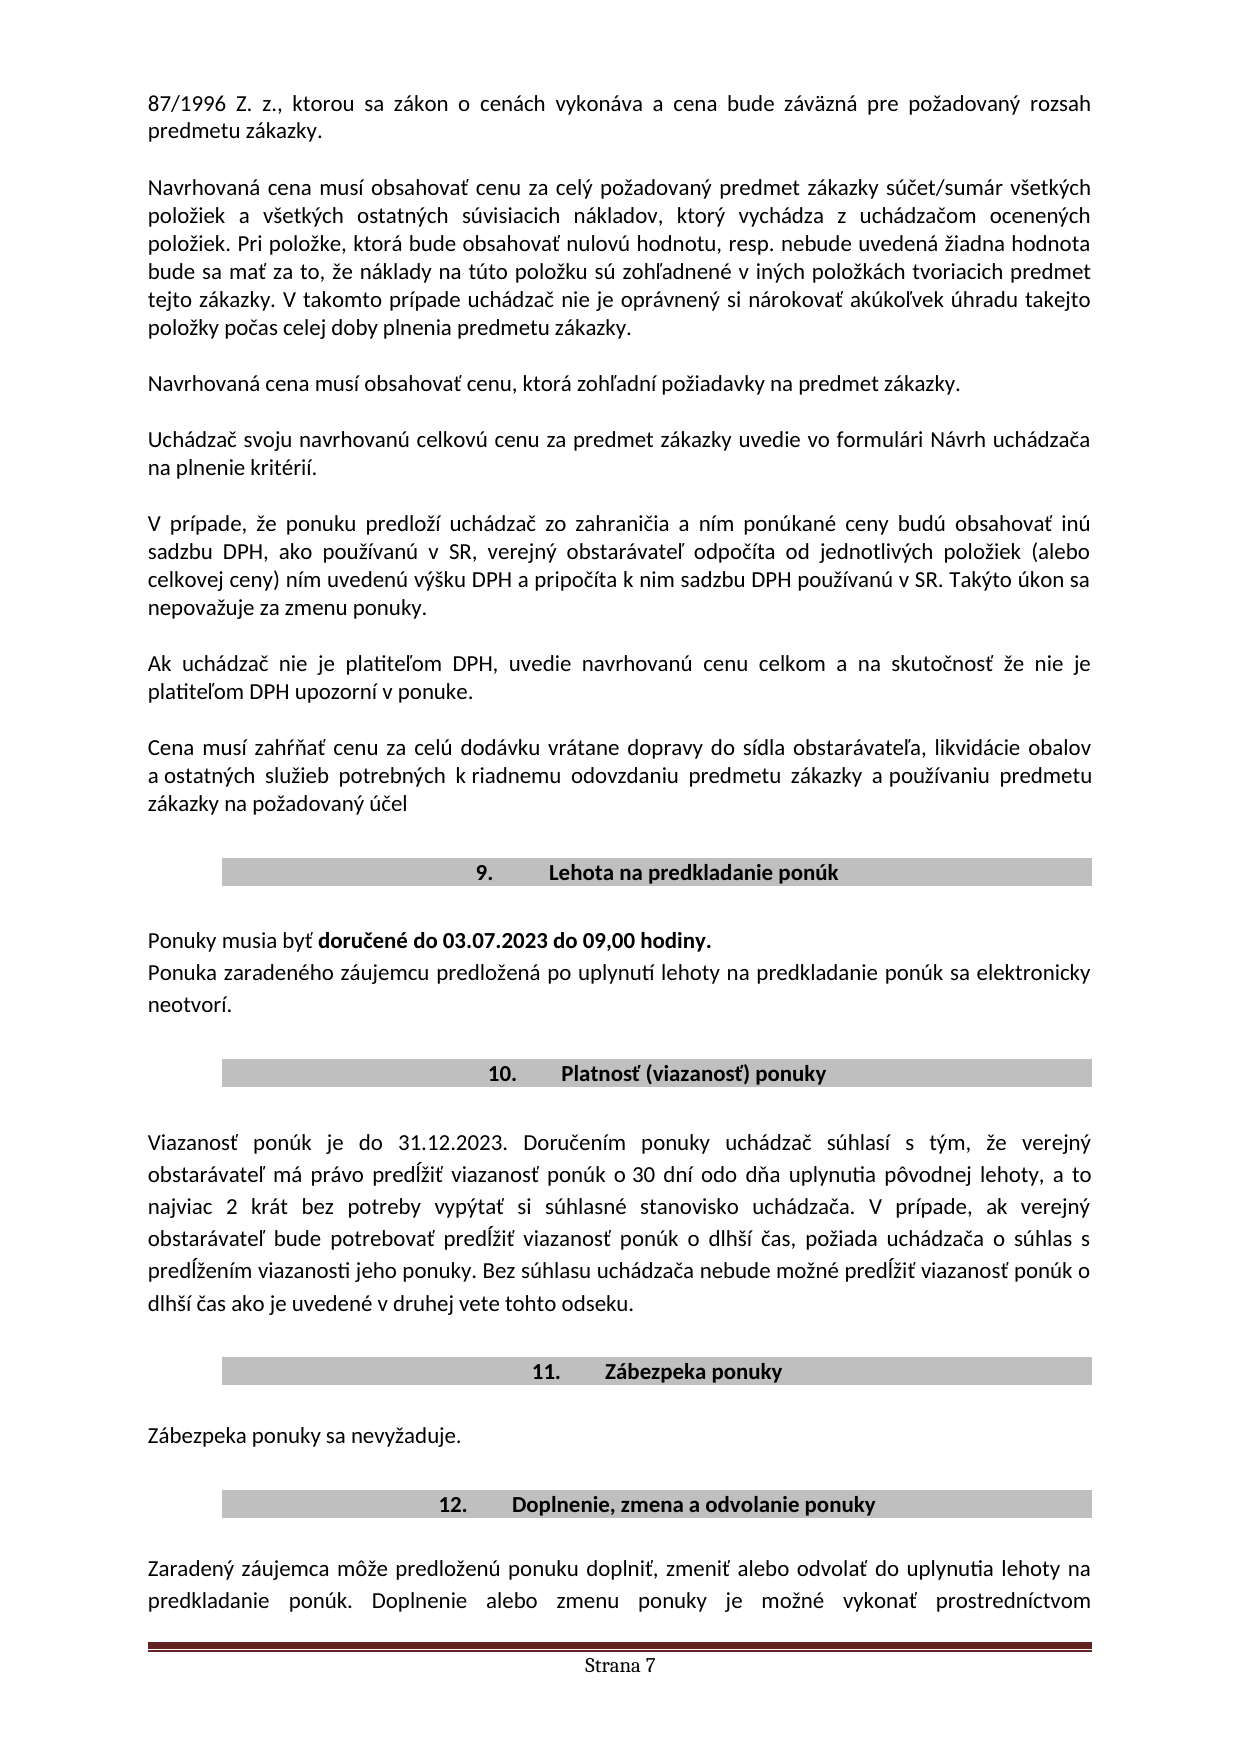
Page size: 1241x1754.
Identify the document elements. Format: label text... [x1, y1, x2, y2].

text Cena musí zahŕňať cenu za celú dodávku vrátane dopravy do sídla obstarávateľa, likvidácie obalov a ostatných služieb potrebných k riadnemu odovzdaniu predmetu zákazky a používaniu predmetu zákazky na požadovaný účel [148, 733, 1092, 817]
list Lehota na predkladanie ponúk [222, 858, 1092, 886]
list Platnosť (viazanosť) ponuky [222, 1059, 1092, 1087]
text Navrhovaná cena musí obsahovať cenu, ktorá zohľadní požiadavky na predmet zákazky. [148, 369, 1092, 397]
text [148, 89, 1092, 145]
text Uchádzač svoju navrhovanú celkovú cenu za predmet zákazky uvedie vo formulári Návrh uchádzača na plnenie kritérií. [148, 425, 1092, 481]
text Ponuky musia byť doručené do 03.07.2023 do 09,00 hodiny. [148, 926, 1092, 954]
text Ak uchádzač nie je platiteľom DPH, uvedie navrhovanú cenu celkom a na skutočnosť že nie je platiteľom DPH upozorní v ponuke. [148, 649, 1092, 705]
list Doplnenie, zmena a odvolanie ponuky [222, 1490, 1092, 1518]
text V prípade, že ponuku predloží uchádzač zo zahraničia a ním ponúkané ceny budú obsahovať inú sadzbu DPH, ako používanú v SR, verejný obstarávateľ odpočíta od jednotlivých položiek (alebo celkovej ceny) ním uvedenú výšku DPH a pripočíta k nim sadzbu DPH používanú v SR. Takýto úkon sa nepovažuje za zmenu ponuky. [148, 509, 1092, 621]
text Viazanosť ponúk je do 31.12.2023. Doručením ponuky uchádzač súhlasí s tým, že verejný obstarávateľ má právo predĺžiť viazanosť ponúk o 30 dní odo dňa uplynutia pôvodnej lehoty, a to najviac 2 krát bez potreby vypýtať si súhlasné stanovisko uchádzača. V prípade, ak verejný obstarávateľ bude potrebovať predĺžiť viazanosť ponúk o dlhší čas, požiada uchádzača o súhlas s predĺžením viazanosti jeho ponuky. Bez súhlasu uchádzača nebude možné predĺžiť viazanosť ponúk o dlhší čas ako je uvedené v druhej vete tohto odseku. [148, 1128, 1092, 1317]
text Ponuka zaradeného záujemcu predložená po uplynutí lehoty na predkladanie ponúk sa elektronicky neotvorí. [148, 958, 1092, 1019]
list Zábezpeka ponuky [222, 1357, 1092, 1385]
text Zábezpeka ponuky sa nevyžaduje. [148, 1422, 1092, 1449]
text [148, 1554, 1092, 1615]
text Navrhovaná cena musí obsahovať cenu za celý požadovaný predmet zákazky súčet/sumár všetkých položiek a všetkých ostatných súvisiacich nákladov, ktorý vychádza z uchádzačom ocenených položiek. Pri položke, ktorá bude obsahovať nulovú hodnotu, resp. nebude uvedená žiadna hodnota bude sa mať za to, že náklady na túto položku sú zohľadnené v iných položkách tvoriacich predmet tejto zákazky. V takomto prípade uchádzač nie je oprávnený si nárokovať akúkoľvek úhradu takejto položky počas celej doby plnenia predmetu zákazky. [148, 173, 1092, 341]
